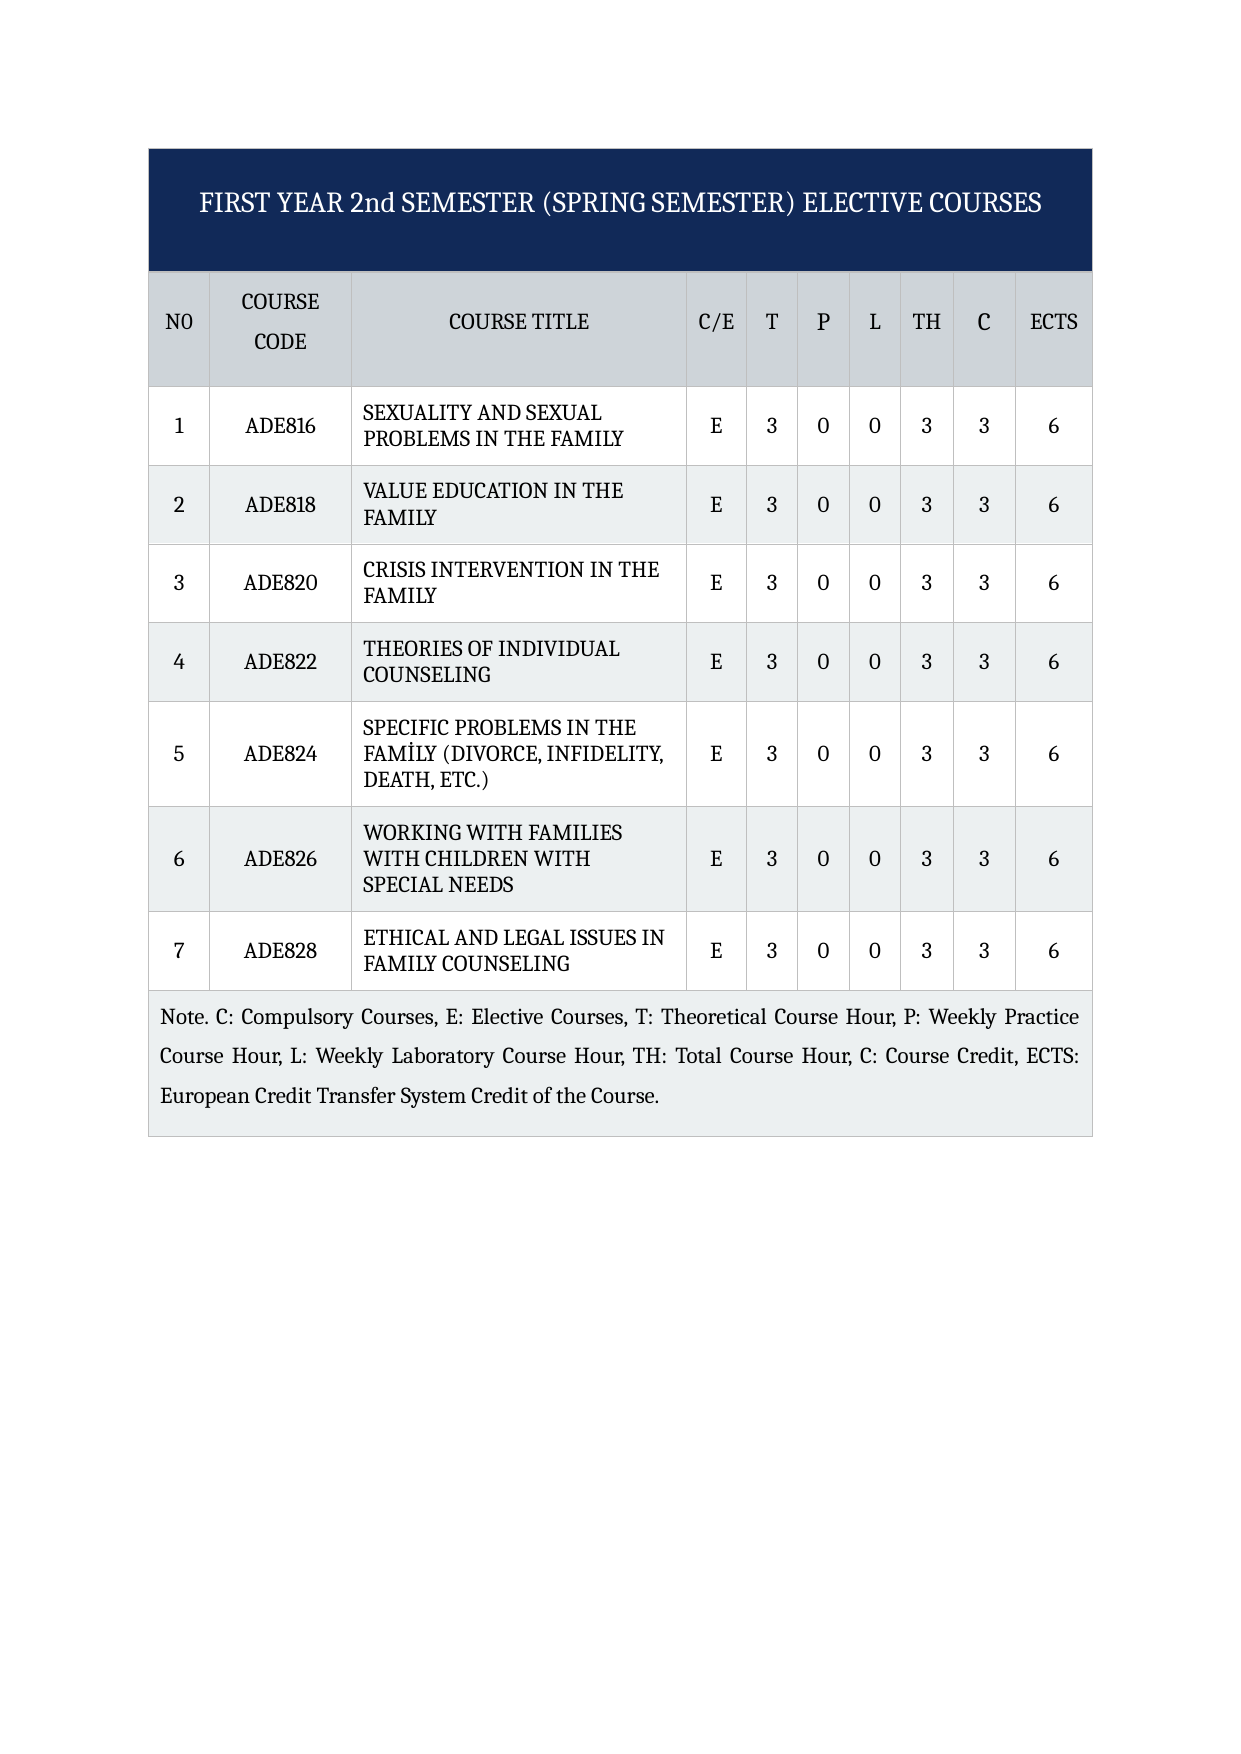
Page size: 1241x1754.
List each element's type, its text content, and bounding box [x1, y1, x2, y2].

table_cell 3 [954, 545, 1015, 622]
table_cell 6 [1016, 807, 1092, 911]
table_cell 3 [747, 702, 797, 806]
table_cell P [798, 273, 849, 386]
table_cell 0 [850, 545, 900, 622]
table_cell E [687, 623, 746, 701]
table_cell 2 [149, 466, 209, 543]
table_cell 0 [798, 807, 849, 911]
table_cell 0 [850, 623, 900, 701]
table_cell 3 [901, 466, 953, 543]
table_cell 6 [1016, 702, 1092, 806]
table_cell Note. C: Compulsory Courses, E: Elective Courses, T: Theoretical Course Hour, P: Weekly Practice Course Hour, L: Weekly Laboratory Course Hour, TH: Total Course Hour, C: Course Credit, ECTS: European Credit Transfer System Credit of the Course. [149, 991, 1092, 1136]
table_cell WORKING WITH FAMILIES WITH CHILDREN WITH SPECIAL NEEDS [352, 807, 686, 911]
table_cell 3 [954, 466, 1015, 543]
table_cell 0 [798, 545, 849, 622]
table_header FIRST YEAR 2nd SEMESTER (SPRING SEMESTER) ELECTIVE COURSES [149, 149, 1092, 271]
table_cell 0 [798, 912, 849, 990]
table_cell ADE816 [210, 387, 351, 465]
table_cell COURSE CODE [210, 273, 351, 386]
table_cell 3 [954, 912, 1015, 990]
table_cell 3 [747, 623, 797, 701]
table_cell 0 [850, 807, 900, 911]
table_cell 3 [901, 912, 953, 990]
table_cell 3 [747, 387, 797, 465]
table_cell 0 [798, 702, 849, 806]
table_cell E [687, 387, 746, 465]
table_cell E [687, 466, 746, 543]
table_cell E [687, 545, 746, 622]
table_cell 3 [747, 466, 797, 543]
table_cell 3 [954, 702, 1015, 806]
table_cell SPECIFIC PROBLEMS IN THE FAMİLY (DIVORCE, INFIDELITY, DEATH, ETC.) [352, 702, 686, 806]
table_cell 1 [149, 387, 209, 465]
table_cell 5 [149, 702, 209, 806]
table_cell N0 [149, 273, 209, 386]
table_cell TH [901, 273, 953, 386]
table_cell 3 [901, 807, 953, 911]
table_cell 7 [149, 912, 209, 990]
table_cell 6 [1016, 912, 1092, 990]
table_cell ADE824 [210, 702, 351, 806]
table_cell 3 [149, 545, 209, 622]
table_cell 6 [1016, 466, 1092, 543]
table_cell 0 [798, 387, 849, 465]
table_cell T [747, 273, 797, 386]
table_cell C [954, 273, 1015, 386]
table_cell 6 [1016, 623, 1092, 701]
table_cell 3 [747, 912, 797, 990]
table_cell 3 [747, 807, 797, 911]
table_cell ADE820 [210, 545, 351, 622]
table_cell VALUE EDUCATION IN THE FAMILY [352, 466, 686, 543]
table_cell ADE826 [210, 807, 351, 911]
table_cell L [850, 273, 900, 386]
table_cell CRISIS INTERVENTION IN THE FAMILY [352, 545, 686, 622]
table_cell ETHICAL AND LEGAL ISSUES IN FAMILY COUNSELING [352, 912, 686, 990]
table_cell 3 [901, 387, 953, 465]
table_cell ADE828 [210, 912, 351, 990]
table_cell 0 [850, 912, 900, 990]
table_cell THEORIES OF INDIVIDUAL COUNSELING [352, 623, 686, 701]
table_cell 3 [747, 545, 797, 622]
table_cell 0 [798, 466, 849, 543]
table_cell 3 [901, 623, 953, 701]
table_cell ECTS [1016, 273, 1092, 386]
table_cell E [687, 912, 746, 990]
table_cell 0 [850, 702, 900, 806]
table_cell 0 [850, 466, 900, 543]
table_cell 0 [850, 387, 900, 465]
table_cell E [687, 702, 746, 806]
table_cell 3 [901, 545, 953, 622]
table_cell ADE822 [210, 623, 351, 701]
table_cell 3 [901, 702, 953, 806]
table_cell 3 [954, 807, 1015, 911]
table_cell 6 [1016, 387, 1092, 465]
table_cell ADE818 [210, 466, 351, 543]
table_cell COURSE TITLE [352, 273, 686, 386]
table_cell 6 [149, 807, 209, 911]
table_cell 4 [149, 623, 209, 701]
table_cell 0 [798, 623, 849, 701]
table_cell 3 [954, 387, 1015, 465]
table_cell 3 [954, 623, 1015, 701]
table_cell SEXUALITY AND SEXUAL PROBLEMS IN THE FAMILY [352, 387, 686, 465]
table_cell E [687, 807, 746, 911]
table_cell C/E [687, 273, 746, 386]
table_cell 6 [1016, 545, 1092, 622]
